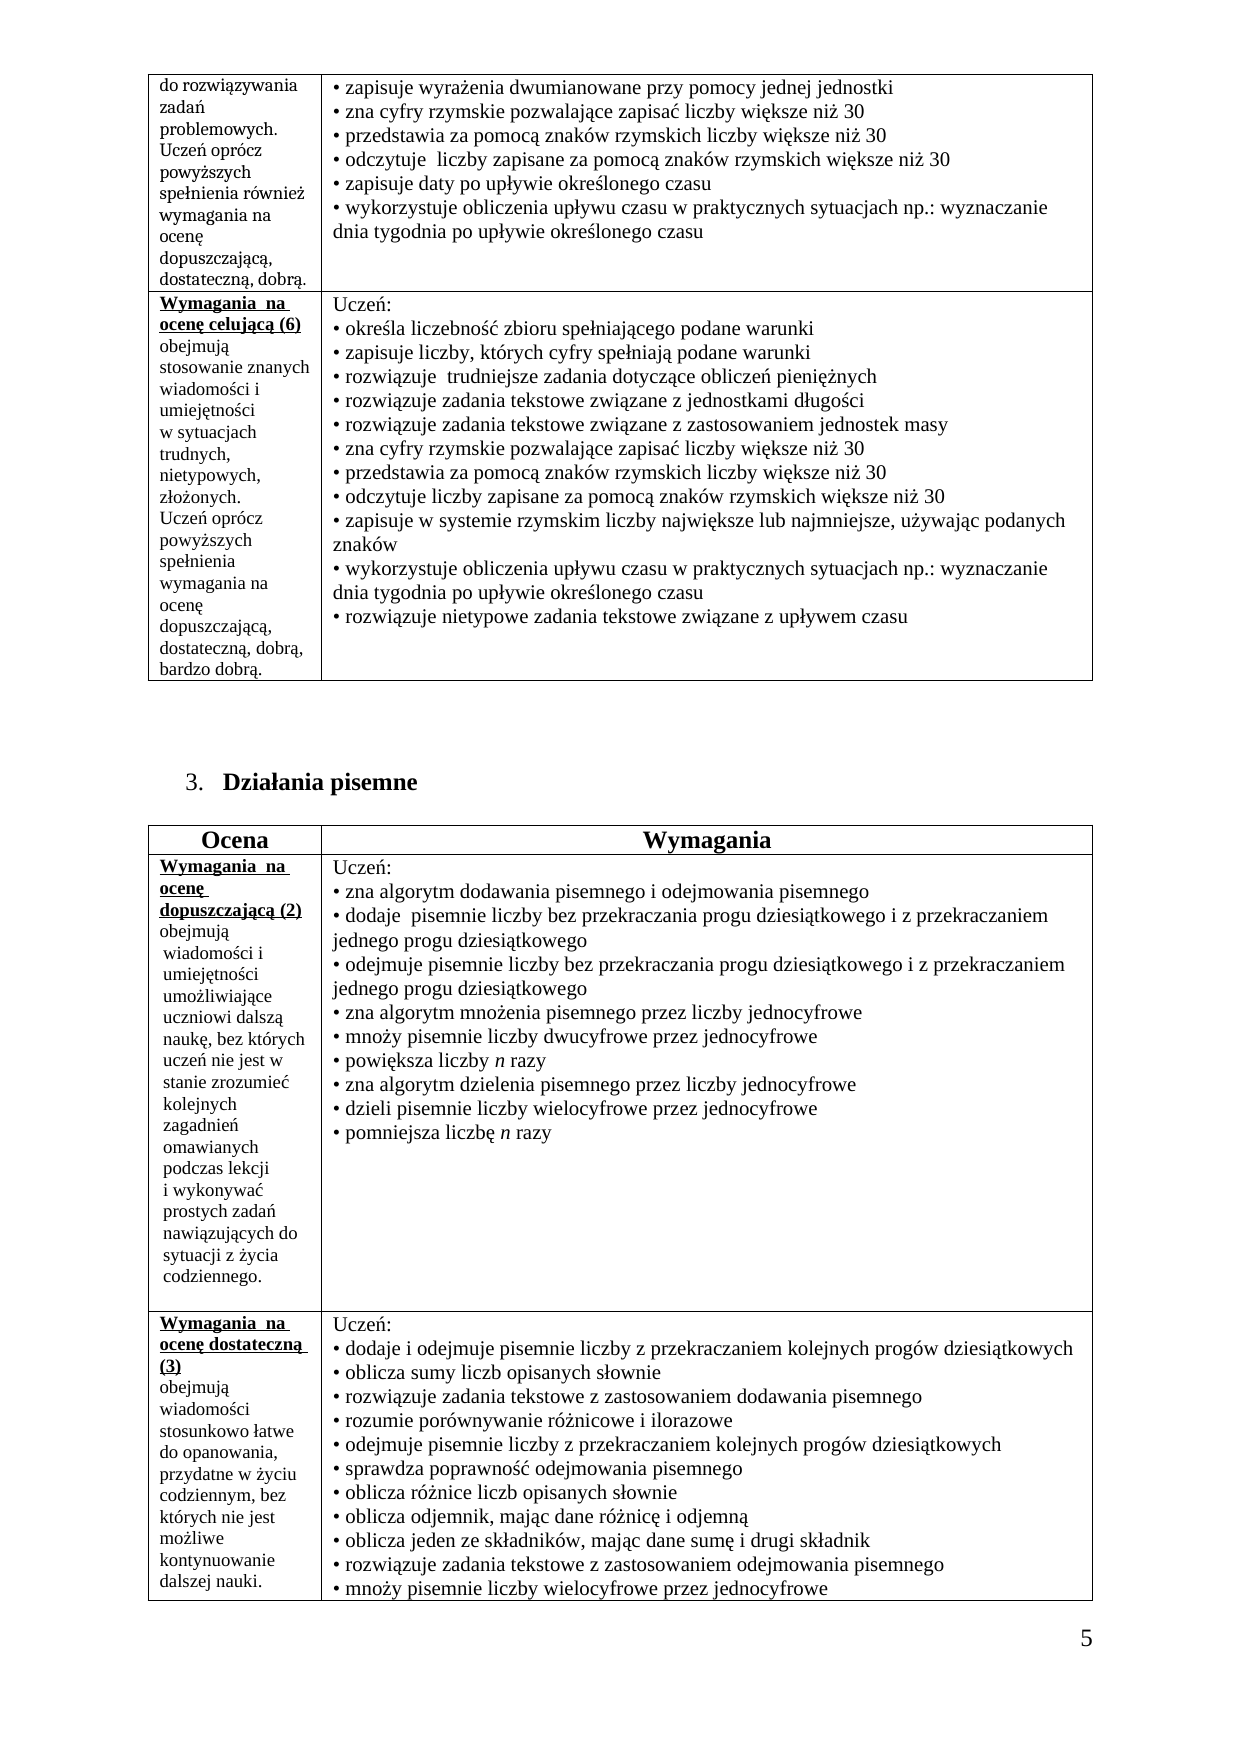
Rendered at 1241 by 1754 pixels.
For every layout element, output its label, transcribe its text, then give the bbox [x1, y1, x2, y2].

table_cell Wymagania na ocenę celującą (6) obejmują stosowanie znanych wiadomości i umiejętności w sytuacjach trudnych, nietypowych, złożonych. Uczeń oprócz powyższych spełnienia wymagania na ocenę dopuszczającą, dostateczną, dobrą, bardzo dobrą. [149, 292, 321, 680]
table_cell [322, 75, 1092, 291]
table_cell Wymagania na ocenę dopuszczającą (2) obejmują wiadomości i umiejętności umożliwiające uczniowi dalszą naukę, bez których uczeń nie jest w stanie zrozumieć kolejnych zagadnień omawianych podczas lekcji i wykonywać prostych zadań nawiązujących do sytuacji z życia codziennego. [149, 855, 321, 1311]
table_header Ocena [149, 826, 321, 854]
table_cell Uczeń: • określa liczebność zbioru spełniającego podane warunki • zapisuje liczby, których cyfry spełniają podane warunki • rozwiązuje trudniejsze zadania dotyczące obliczeń pieniężnych • rozwiązuje zadania tekstowe związane z jednostkami długości • rozwiązuje zadania tekstowe związane z zastosowaniem jednostek masy • zna cyfry rzymskie pozwalające zapisać liczby większe niż 30 • przedstawia za pomocą znaków rzymskich liczby większe niż 30 • odczytuje liczby zapisane za pomocą znaków rzymskich większe niż 30 • zapisuje w systemie rzymskim liczby największe lub najmniejsze, używając podanych znaków • wykorzystuje obliczenia upływu czasu w praktycznych sytuacjach np.: wyznaczanie dnia tygodnia po upływie określonego czasu • rozwiązuje nietypowe zadania tekstowe związane z upływem czasu [322, 292, 1092, 680]
list Działania pisemne [185, 767, 1093, 796]
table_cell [322, 1312, 1092, 1600]
table_cell Uczeń: • zna algorytm dodawania pisemnego i odejmowania pisemnego • dodaje pisemnie liczby bez przekraczania progu dziesiątkowego i z przekraczaniem jednego progu dziesiątkowego • odejmuje pisemnie liczby bez przekraczania progu dziesiątkowego i z przekraczaniem jednego progu dziesiątkowego • zna algorytm mnożenia pisemnego przez liczby jednocyfrowe • mnoży pisemnie liczby dwucyfrowe przez jednocyfrowe • powiększa liczby n razy • zna algorytm dzielenia pisemnego przez liczby jednocyfrowe • dzieli pisemnie liczby wielocyfrowe przez jednocyfrowe • pomniejsza liczbę n razy [322, 855, 1092, 1311]
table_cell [149, 1312, 321, 1600]
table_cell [149, 75, 321, 291]
table_header Wymagania [322, 826, 1092, 854]
